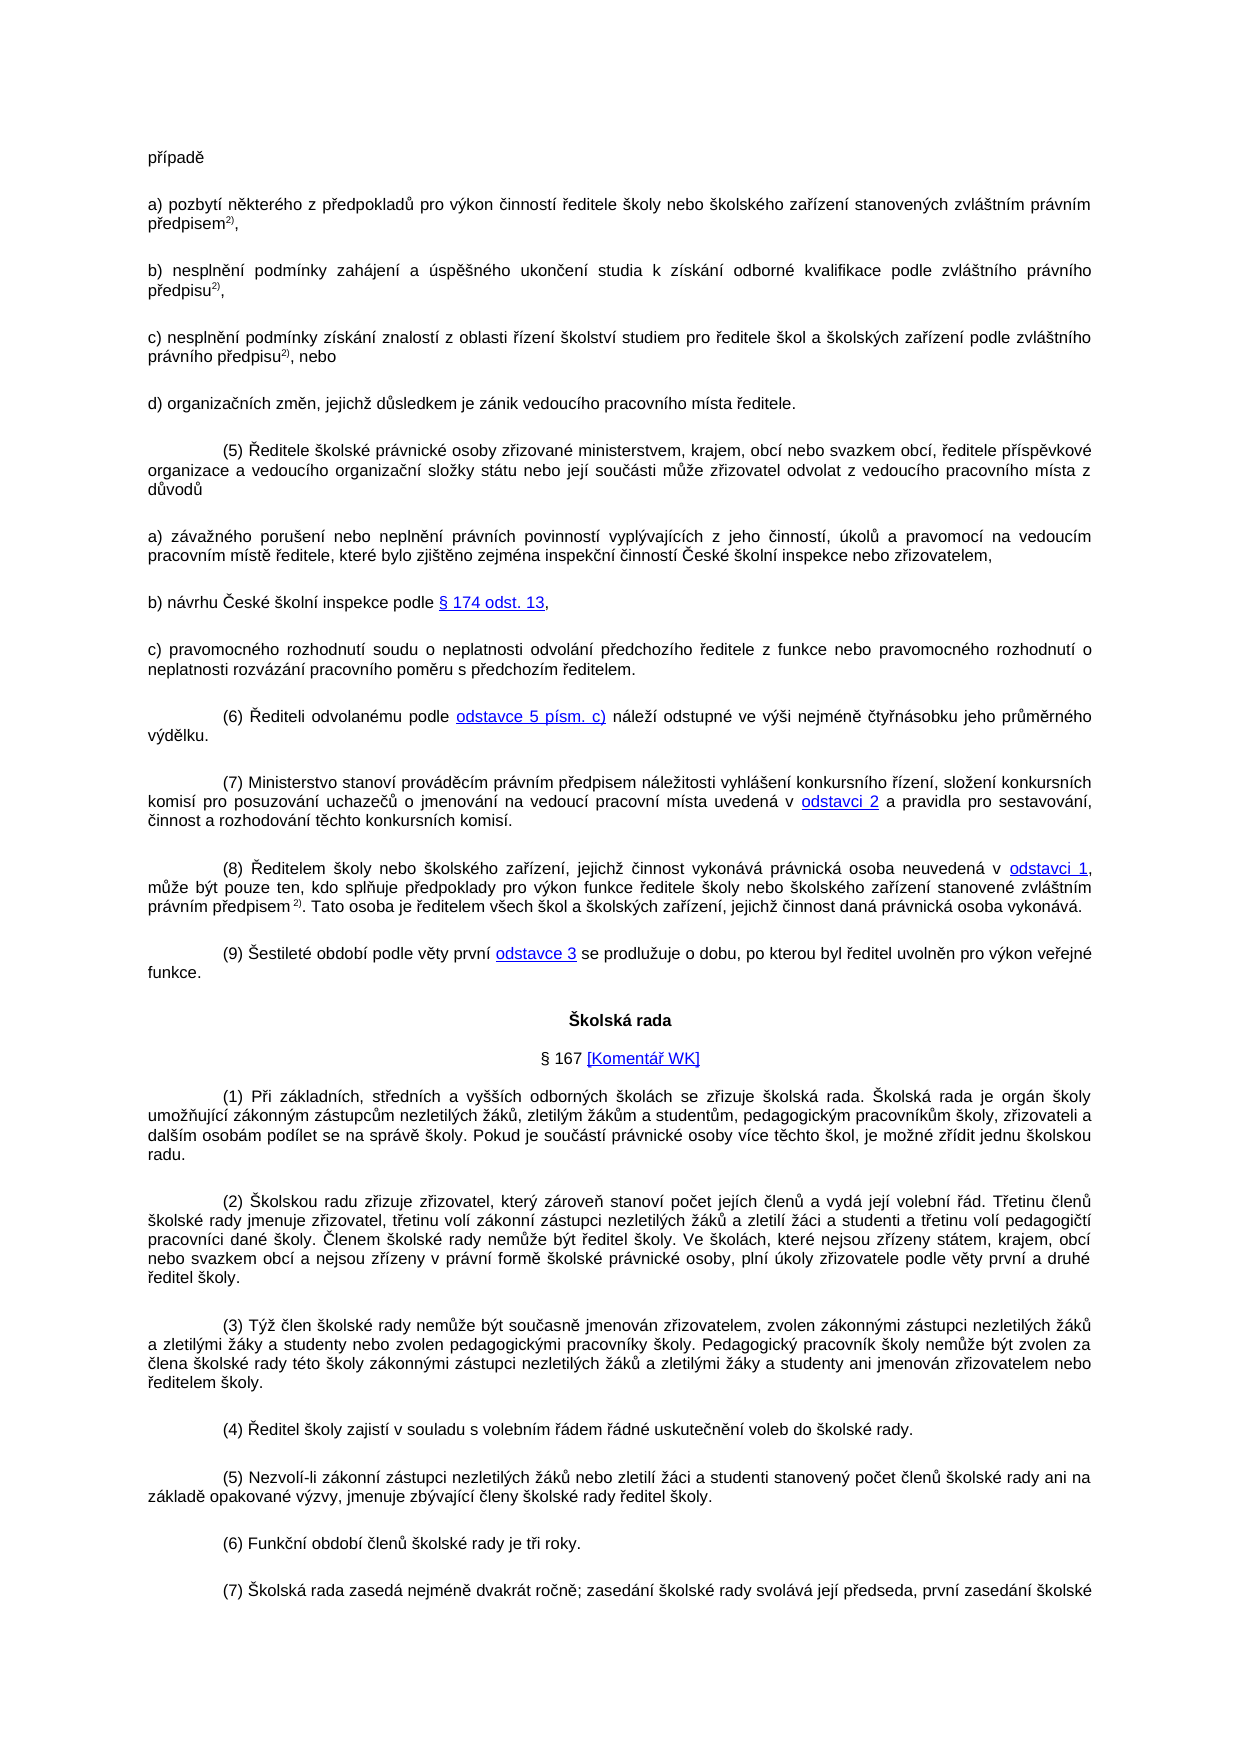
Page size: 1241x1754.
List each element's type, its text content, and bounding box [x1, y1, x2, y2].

text d) organizačních změn, jejichž důsledkem je zánik vedoucího pracovního místa ředitele. [148, 394, 1092, 413]
text (2) Školskou radu zřizuje zřizovatel, který zároveň stanoví počet jejích členů a vydá její volební řád. Třetinu členů školské rady jmenuje zřizovatel, třetinu volí zákonní zástupci nezletilých žáků a zletilí žáci a studenti a třetinu volí pedagogičtí pracovníci dané školy. Členem školské rady nemůže být ředitel školy. Ve školách, které nejsou zřízeny státem, krajem, obcí nebo svazkem obcí a nejsou zřízeny v právní formě školské právnické osoby, plní úkoly zřizovatele podle věty první a druhé ředitel školy. [148, 1192, 1092, 1287]
text (4) Ředitel školy zajistí v souladu s volebním řádem řádné uskutečnění voleb do školské rady. [148, 1420, 1092, 1439]
text c) nesplnění podmínky získání znalostí z oblasti řízení školství studiem pro ředitele škol a školských zařízení podle zvláštního právního předpisu2), nebo [148, 328, 1092, 366]
text b) návrhu České školní inspekce podle § 174 odst. 13, [148, 593, 1092, 612]
text (5) Nezvolí-li zákonní zástupci nezletilých žáků nebo zletilí žáci a studenti stanovený počet členů školské rady ani na základě opakované výzvy, jmenuje zbývající členy školské rady ředitel školy. [148, 1467, 1092, 1506]
text (8) Ředitelem školy nebo školského zařízení, jejichž činnost vykonává právnická osoba neuvedená v odstavci 1, může být pouze ten, kdo splňuje předpoklady pro výkon funkce ředitele školy nebo školského zařízení stanovené zvláštním právním předpisem 2). Tato osoba je ředitelem všech škol a školských zařízení, jejichž činnost daná právnická osoba vykonává. [148, 858, 1092, 916]
text (3) Týž člen školské rady nemůže být současně jmenován zřizovatelem, zvolen zákonnými zástupci nezletilých žáků a zletilými žáky a studenty nebo zvolen pedagogickými pracovníky školy. Pedagogický pracovník školy nemůže být zvolen za člena školské rady této školy zákonnými zástupci nezletilých žáků a zletilými žáky a studenty ani jmenován zřizovatelem nebo ředitelem školy. [148, 1316, 1092, 1392]
text Školská rada [148, 1010, 1092, 1029]
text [148, 148, 1092, 167]
text (6) Funkční období členů školské rady je tři roky. [148, 1534, 1092, 1553]
text (9) Šestileté období podle věty první odstavce 3 se prodlužuje o dobu, po kterou byl ředitel uvolněn pro výkon veřejné funkce. [148, 944, 1092, 982]
text (1) Při základních, středních a vyšších odborných školách se zřizuje školská rada. Školská rada je orgán školy umožňující zákonným zástupcům nezletilých žáků, zletilým žákům a studentům, pedagogickým pracovníkům školy, zřizovateli a dalším osobám podílet se na správě školy. Pokud je součástí právnické osoby více těchto škol, je možné zřídit jednu školskou radu. [148, 1087, 1092, 1164]
text (6) Řediteli odvolanému podle odstavce 5 písm. c) náleží odstupné ve výši nejméně čtyřnásobku jeho průměrného výdělku. [148, 707, 1092, 745]
text c) pravomocného rozhodnutí soudu o neplatnosti odvolání předchozího ředitele z funkce nebo pravomocného rozhodnutí o neplatnosti rozvázání pracovního poměru s předchozím ředitelem. [148, 640, 1092, 678]
text a) závažného porušení nebo neplnění právních povinností vyplývajících z jeho činností, úkolů a pravomocí na vedoucím pracovním místě ředitele, které bylo zjištěno zejména inspekční činností České školní inspekce nebo zřizovatelem, [148, 527, 1092, 565]
text a) pozbytí některého z předpokladů pro výkon činností ředitele školy nebo školského zařízení stanovených zvláštním právním předpisem2), [148, 195, 1092, 233]
text (5) Ředitele školské právnické osoby zřizované ministerstvem, krajem, obcí nebo svazkem obcí, ředitele příspěvkové organizace a vedoucího organizační složky státu nebo její součásti může zřizovatel odvolat z vedoucího pracovního místa z důvodů [148, 441, 1092, 499]
text (7) Ministerstvo stanoví prováděcím právním předpisem náležitosti vyhlášení konkursního řízení, složení konkursních komisí pro posuzování uchazečů o jmenování na vedoucí pracovní místa uvedená v odstavci 2 a pravidla pro sestavování, činnost a rozhodování těchto konkursních komisí. [148, 773, 1092, 830]
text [148, 1581, 1092, 1600]
text b) nesplnění podmínky zahájení a úspěšného ukončení studia k získání odborné kvalifikace podle zvláštního právního předpisu2), [148, 261, 1092, 299]
text § 167 [Komentář WK] [148, 1049, 1092, 1068]
